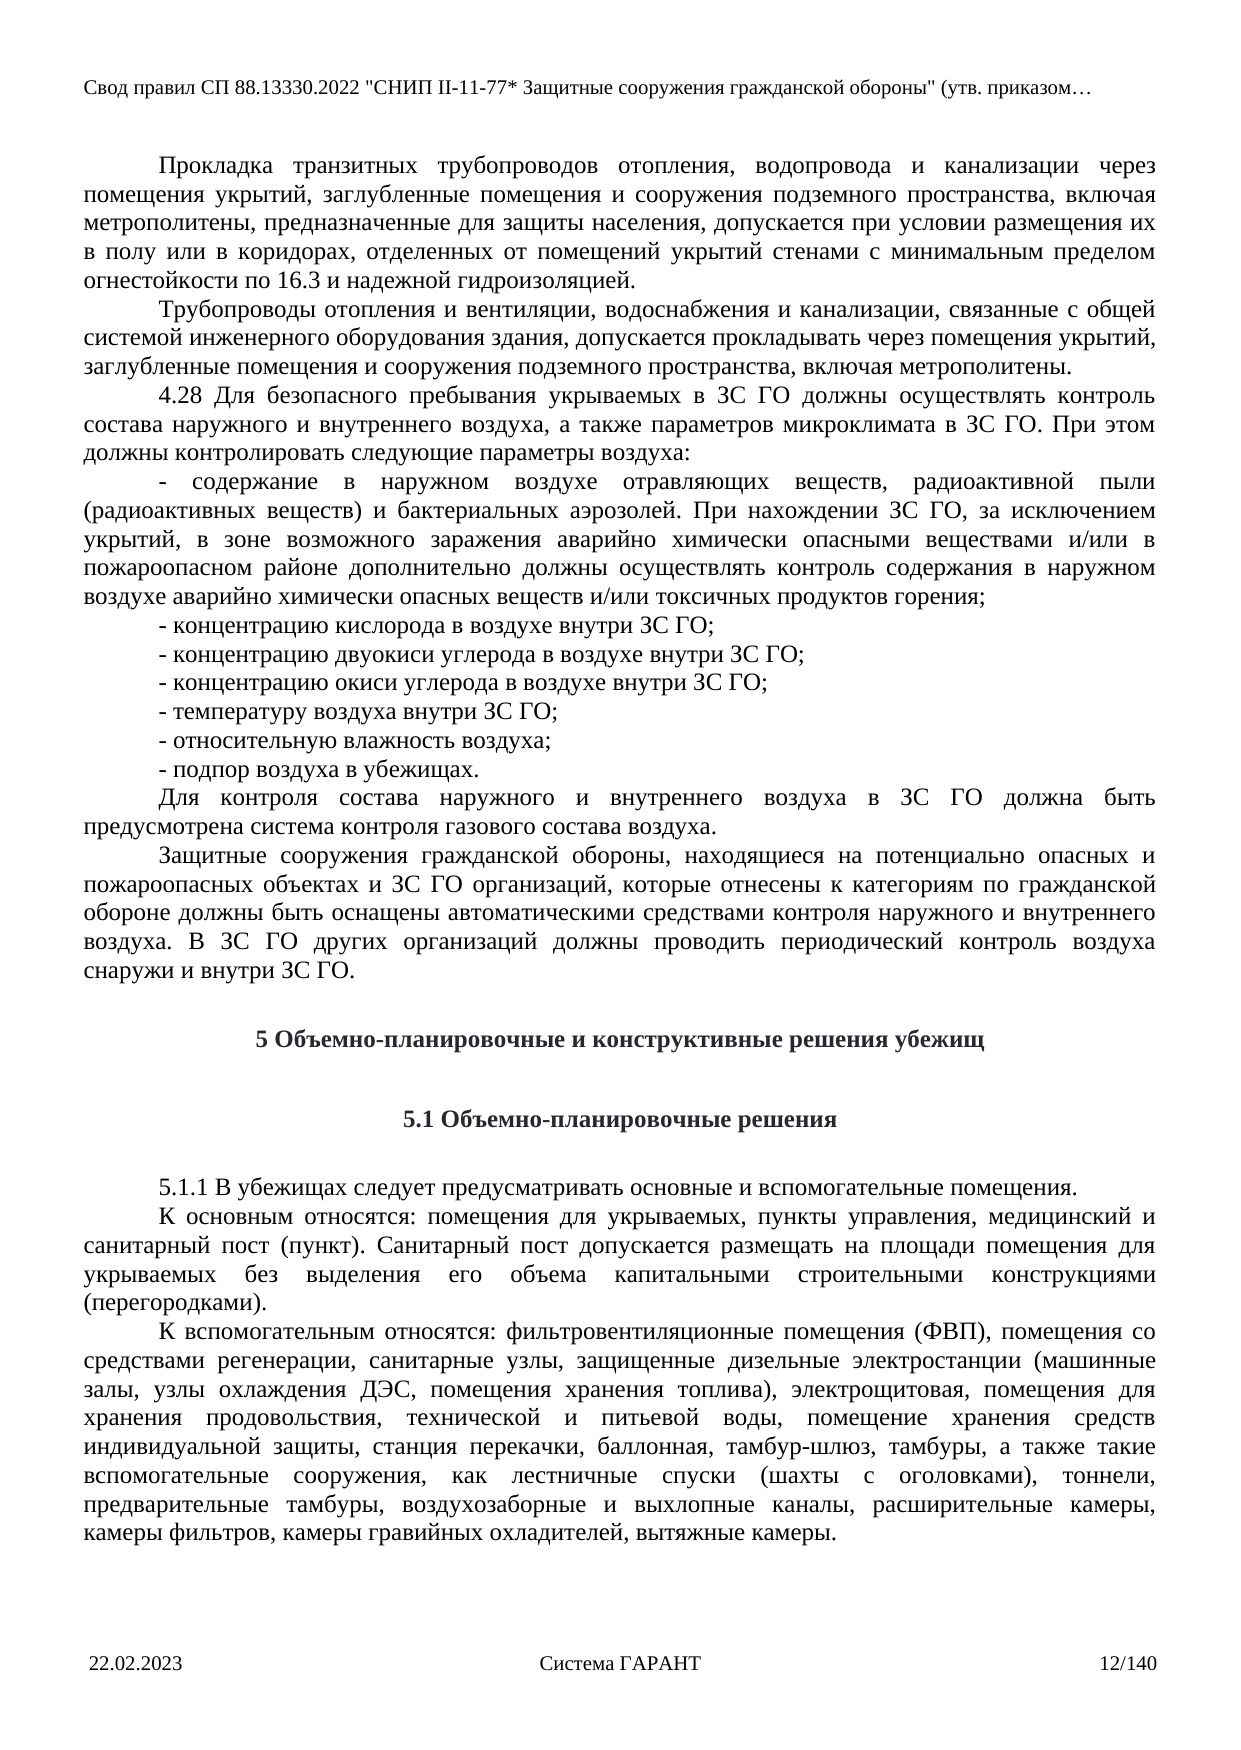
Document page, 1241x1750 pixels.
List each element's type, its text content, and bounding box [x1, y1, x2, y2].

text 5.1.1 В убежищах следует предусматривать основные и вспомогательные помещения. [83, 1172, 1157, 1201]
text - концентрацию окиси углерода в воздухе внутри ЗС ГО; [83, 667, 1157, 696]
text - подпор воздуха в убежищах. [83, 754, 1157, 782]
text Для контроля состава наружного и внутреннего воздуха в ЗС ГО должна быть предусмотрена система контроля газового состава воздуха. [83, 782, 1157, 840]
text К вспомогательным относятся: фильтровентиляционные помещения (ФВП), помещения со средствами регенерации, санитарные узлы, защищенные дизельные электростанции (машинные залы, узлы охлаждения ДЭС, помещения хранения топлива), электрощитовая, помещения для хранения продовольствия, технической и питьевой воды, помещение хранения средств индивидуальной защиты, станция перекачки, баллонная, тамбур-шлюз, тамбуры, а также такие вспомогательные сооружения, как лестничные спуски (шахты с оголовками), тоннели, предварительные тамбуры, воздухозаборные и выхлопные каналы, расширительные камеры, камеры фильтров, камеры гравийных охладителей, вытяжные камеры. [83, 1316, 1157, 1546]
text - относительную влажность воздуха; [83, 725, 1157, 754]
subtitle 5.1 Объемно-планировочные решения [83, 1104, 1157, 1132]
text Защитные сооружения гражданской обороны, находящиеся на потенциально опасных и пожароопасных объектах и ЗС ГО организаций, которые отнесены к категориям по гражданской обороне должны быть оснащены автоматическими средствами контроля наружного и внутреннего воздуха. В ЗС ГО других организаций должны проводить периодический контроль воздуха снаружи и внутри ЗС ГО. [83, 840, 1157, 984]
text 4.28 Для безопасного пребывания укрываемых в ЗС ГО должны осуществлять контроль состава наружного и внутреннего воздуха, а также параметров микроклимата в ЗС ГО. При этом должны контролировать следующие параметры воздуха: [83, 380, 1157, 466]
text - температуру воздуха внутри ЗС ГО; [83, 696, 1157, 725]
text - концентрацию двуокиси углерода в воздухе внутри ЗС ГО; [83, 639, 1157, 667]
text - концентрацию кислорода в воздухе внутри ЗС ГО; [83, 610, 1157, 639]
text - содержание в наружном воздухе отравляющих веществ, радиоактивной пыли (радиоактивных веществ) и бактериальных аэрозолей. При нахождении ЗС ГО, за исключением укрытий, в зоне возможного заражения аварийно химически опасными веществами и/или в пожароопасном районе дополнительно должны осуществлять контроль содержания в наружном воздухе аварийно химически опасных веществ и/или токсичных продуктов горения; [83, 466, 1157, 610]
text Трубопроводы отопления и вентиляции, водоснабжения и канализации, связанные с общей системой инженерного оборудования здания, допускается прокладывать через помещения укрытий, заглубленные помещения и сооружения подземного пространства, включая метрополитены. [83, 294, 1157, 380]
text К основным относятся: помещения для укрываемых, пункты управления, медицинский и санитарный пост (пункт). Санитарный пост допускается размещать на площади помещения для укрываемых без выделения его объема капитальными строительными конструкциями (перегородками). [83, 1201, 1157, 1316]
subtitle 5 Объемно-планировочные и конструктивные решения убежищ [83, 1024, 1157, 1052]
text Прокладка транзитных трубопроводов отопления, водопровода и канализации через помещения укрытий, заглубленные помещения и сооружения подземного пространства, включая метрополитены, предназначенные для защиты населения, допускается при условии размещения их в полу или в коридорах, отделенных от помещений укрытий стенами с минимальным пределом огнестойкости по 16.3 и надежной гидроизоляцией. [83, 150, 1157, 294]
